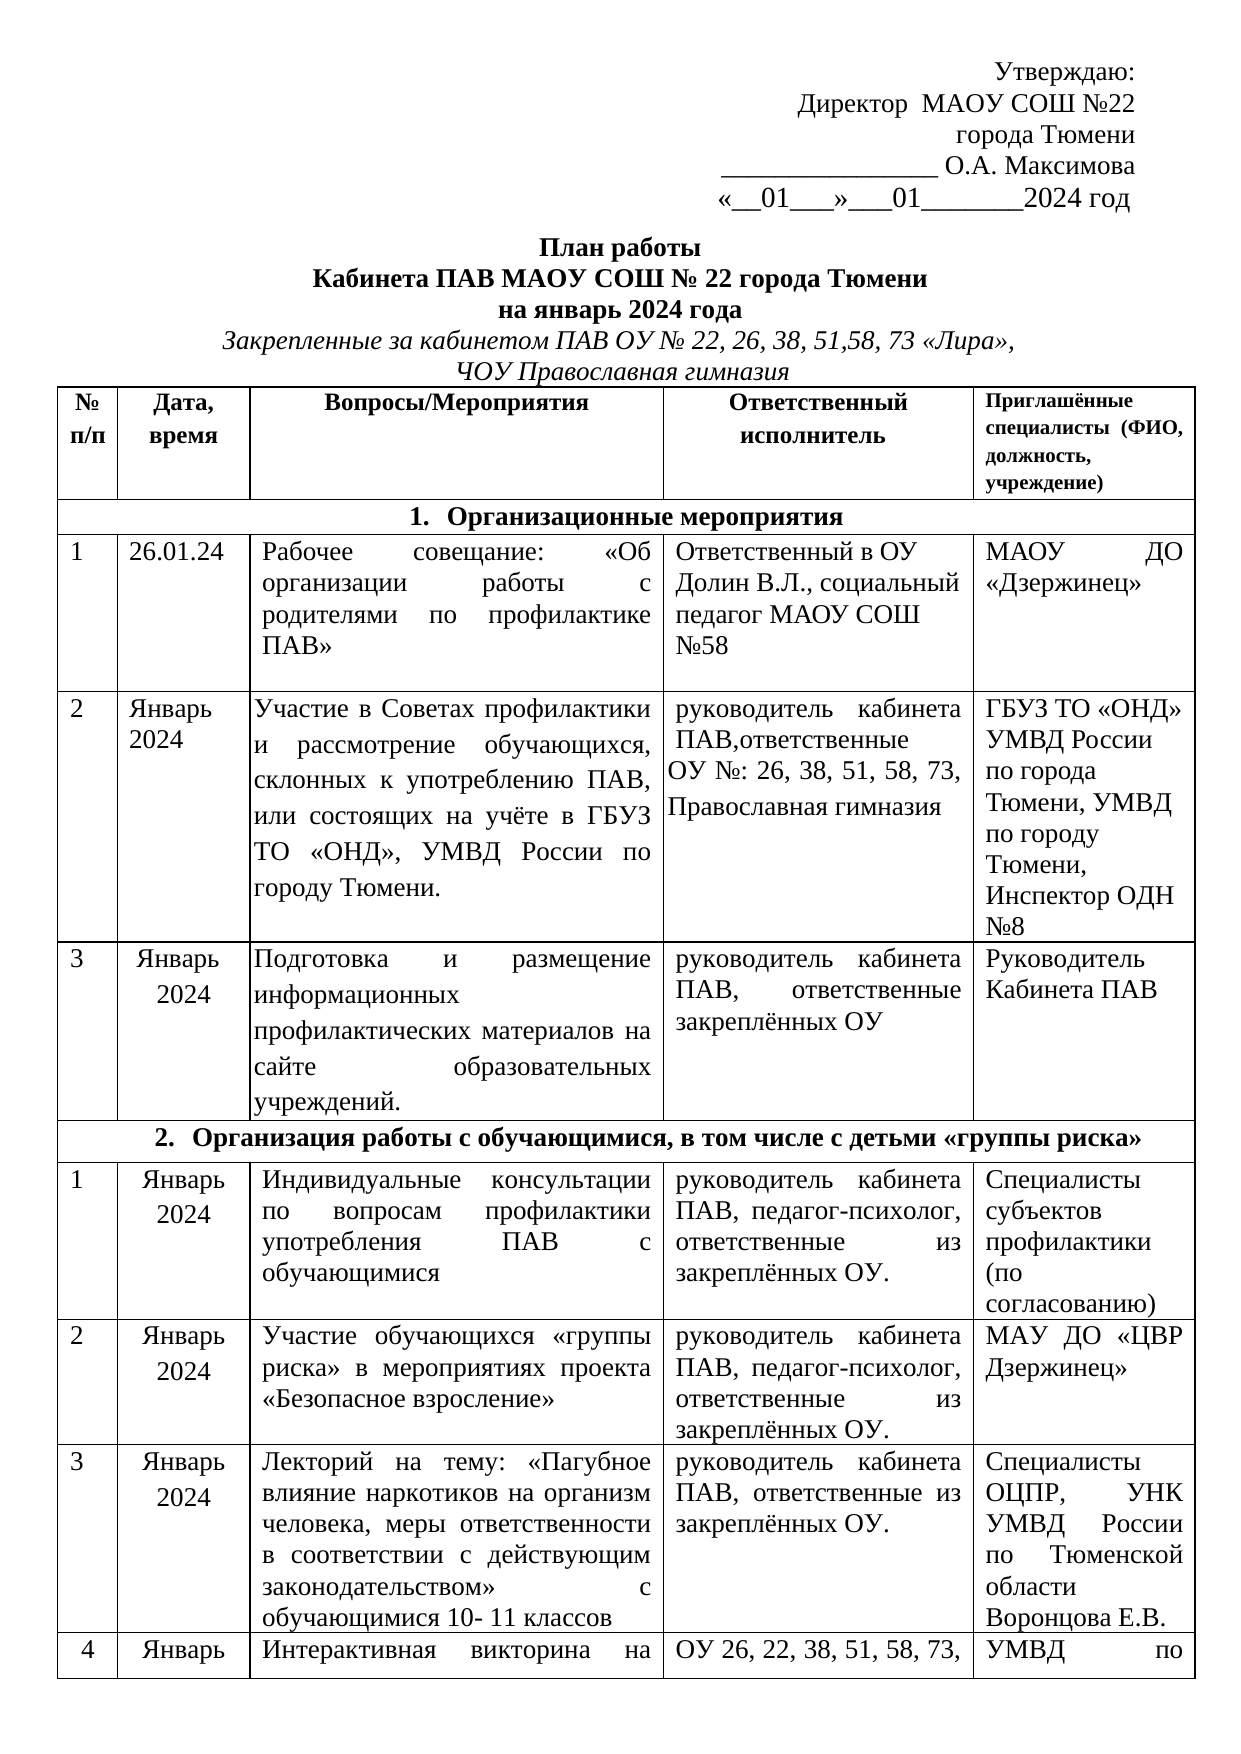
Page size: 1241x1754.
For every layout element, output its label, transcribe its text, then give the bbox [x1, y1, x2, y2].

table_header Утверждаю: Директор МАОУ СОШ №22 города Тюмени ________________ О.А. Максимова «__01___»___01_______2024 год [655, 22, 1146, 214]
table_cell 3 [58, 1445, 117, 1632]
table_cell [974, 1633, 1194, 1678]
table_cell Участие в Советах профилактики и рассмотрение обучающихся, склонных к употреблению ПАВ, или состоящих на учёте в ГБУЗ ТО «ОНД», УМВД России по городу Тюмени. [251, 692, 663, 941]
table_header Ответственный исполнитель [664, 388, 973, 499]
table_cell ГБУЗ ТО «ОНД» УМВД России по города Тюмени, УМВД по городу Тюмени, Инспектор ОДН №8 [974, 692, 1194, 941]
table_cell 1 [58, 535, 117, 691]
table_cell Лекторий на тему: «Пагубное влияние наркотиков на организм человека, меры ответственности в соответствии с действующим законодательством» с обучающимися 10- 11 классов [251, 1445, 663, 1632]
table_cell руководитель кабинета ПАВ, ответственные из закреплённых ОУ. [664, 1445, 973, 1632]
table_cell руководитель кабинета ПАВ,ответственные ОУ №: 26, 38, 51, 58, 73, Православная гимназия [664, 692, 973, 941]
table_cell руководитель кабинета ПАВ, педагог-психолог, ответственные из закреплённых ОУ. [664, 1163, 973, 1318]
table_cell 26.01.24 [118, 535, 249, 691]
table_cell Январь 2024 [118, 1445, 249, 1632]
table_cell МАУ ДО «ЦВР Дзержинец» [974, 1320, 1194, 1444]
table_cell Организация работы с обучающимися, в том числе с детьми «группы риска» [58, 1121, 1194, 1162]
table_cell Январь 2024 [118, 1633, 249, 1678]
table_cell Участие обучающихся «группы риска» в мероприятиях проекта «Безопасное взросление» [251, 1320, 663, 1444]
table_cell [251, 1633, 663, 1678]
table_header Приглашённые специалисты (ФИО, должность, учреждение) [974, 388, 1194, 499]
text Закрепленные за кабинетом ПАВ ОУ № 22, 26, 38, 51,58, 73 «Лира», [75, 324, 1165, 355]
table_cell Специалисты ОЦПР, УНК УМВД России по Тюменской области Воронцова Е.В. [974, 1445, 1194, 1632]
table_cell Подготовка и размещение информационных профилактических материалов на сайте образовательных учреждений. [251, 943, 663, 1120]
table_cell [664, 1633, 973, 1678]
table_cell руководитель кабинета ПАВ, педагог-психолог, ответственные из закреплённых ОУ. [664, 1320, 973, 1444]
table_header Дата, время [118, 388, 249, 499]
text Кабинета ПАВ МАОУ СОШ № 22 города Тюмени [75, 262, 1165, 293]
table_cell Январь 2024 [118, 692, 249, 941]
table_cell Организационные мероприятия [58, 500, 1194, 534]
table_cell Руководитель Кабинета ПАВ [974, 943, 1194, 1120]
table_cell МАОУ ДО «Дзержинец» [974, 535, 1194, 691]
table_cell Январь 2024 [118, 1320, 249, 1444]
table_cell Рабочее совещание: «Об организации работы с родителями по профилактике ПАВ» [251, 535, 663, 691]
text на январь 2024 года [75, 293, 1165, 324]
table_cell 1 [58, 1163, 117, 1318]
table_cell руководитель кабинета ПАВ, ответственные закреплённых ОУ [664, 943, 973, 1120]
table_cell 2 [58, 692, 117, 941]
text План работы [75, 231, 1165, 262]
table_header № п/п [58, 388, 117, 499]
table_cell Январь 2024 [118, 943, 249, 1120]
table_cell Январь 2024 [118, 1163, 249, 1318]
table_cell Индивидуальные консультации по вопросам профилактики употребления ПАВ с обучающимися [251, 1163, 663, 1318]
table_header Вопросы/Мероприятия [251, 388, 663, 499]
text ЧОУ Православная гимназия [75, 355, 1165, 386]
table_cell 4 [58, 1633, 117, 1678]
table_cell Специалисты субъектов профилактики (по согласованию) [974, 1163, 1194, 1318]
table_cell 2 [58, 1320, 117, 1444]
table_cell Ответственный в ОУ Долин В.Л., социальный педагог МАОУ СОШ №58 [664, 535, 973, 691]
table_cell 3 [58, 943, 117, 1120]
